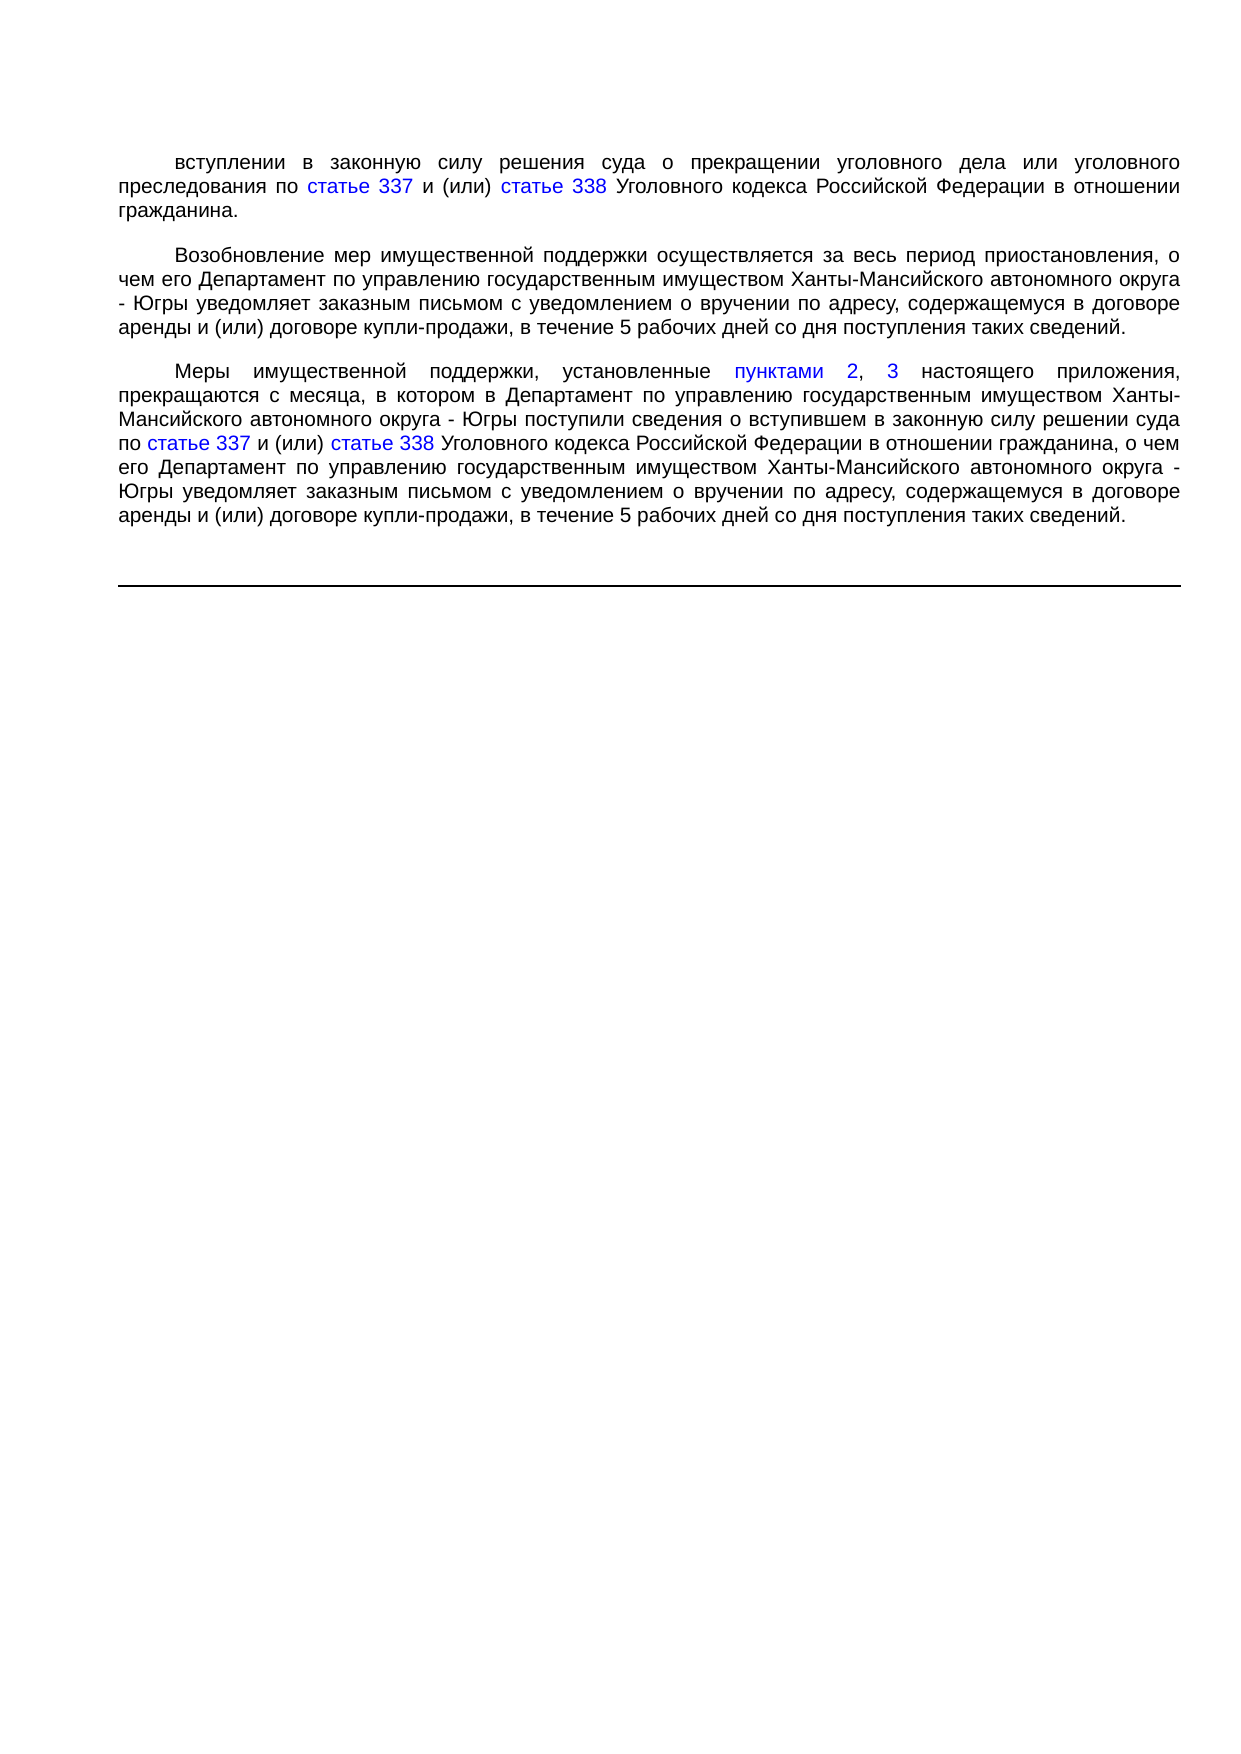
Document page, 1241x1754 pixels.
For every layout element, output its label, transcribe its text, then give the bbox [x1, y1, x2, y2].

text Меры имущественной поддержки, установленные пунктами 2, 3 настоящего приложения, прекращаются с месяца, в котором в Департамент по управлению государственным имуществом Ханты-Мансийского автономного округа - Югры поступили сведения о вступившем в законную силу решении суда по статье 337 и (или) статье 338 Уголовного кодекса Российской Федерации в отношении гражданина, о чем его Департамент по управлению государственным имуществом Ханты-Мансийского автономного округа - Югры уведомляет заказным письмом с уведомлением о вручении по адресу, содержащемуся в договоре аренды и (или) договоре купли-продажи, в течение 5 рабочих дней со дня поступления таких сведений. [118, 359, 1181, 527]
text вступлении в законную силу решения суда о прекращении уголовного дела или уголовного преследования по статье 337 и (или) статье 338 Уголовного кодекса Российской Федерации в отношении гражданина. [118, 150, 1181, 222]
text Возобновление мер имущественной поддержки осуществляется за весь период приостановления, о чем его Департамент по управлению государственным имуществом Ханты-Мансийского автономного округа - Югры уведомляет заказным письмом с уведомлением о вручении по адресу, содержащемуся в договоре аренды и (или) договоре купли-продажи, в течение 5 рабочих дней со дня поступления таких сведений. [118, 243, 1181, 338]
